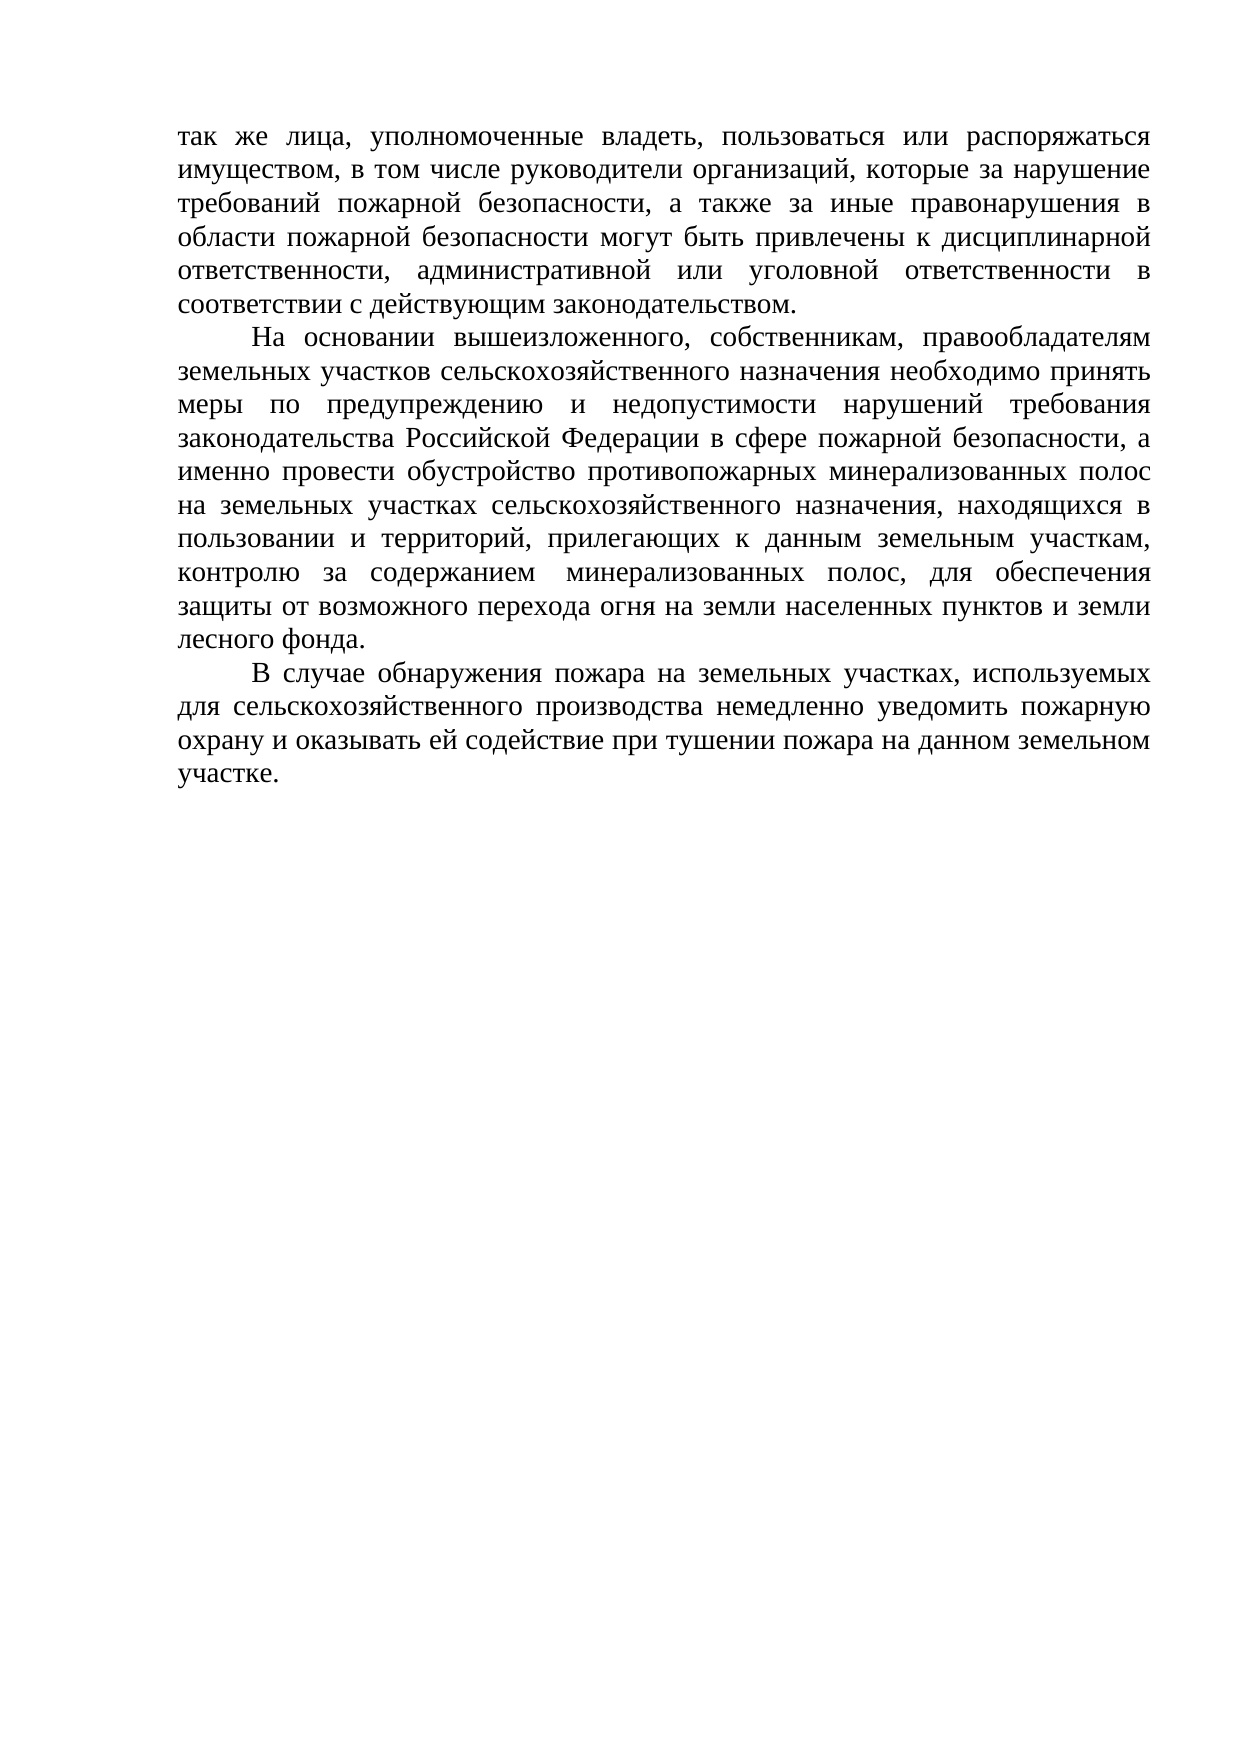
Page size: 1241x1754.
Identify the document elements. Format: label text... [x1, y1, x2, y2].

text В случае обнаружения пожара на земельных участках, используемых для сельскохозяйственного производства немедленно уведомить пожарную охрану и оказывать ей содействие при тушении пожара на данном земельном участке. [177, 655, 1152, 789]
text На основании вышеизложенного, собственникам, правообладателям земельных участков сельскохозяйственного назначения необходимо принять меры по предупреждению и недопустимости нарушений требования законодательства Российской Федерации в сфере пожарной безопасности, а именно провести обустройство противопожарных минерализованных полос на земельных участках сельскохозяйственного назначения, находящихся в пользовании и территорий, прилегающих к данным земельным участкам, контролю за содержанием минерализованных полос, для обеспечения защиты от возможного перехода огня на земли населенных пунктов и земли лесного фонда. [177, 319, 1152, 655]
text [177, 118, 1152, 319]
